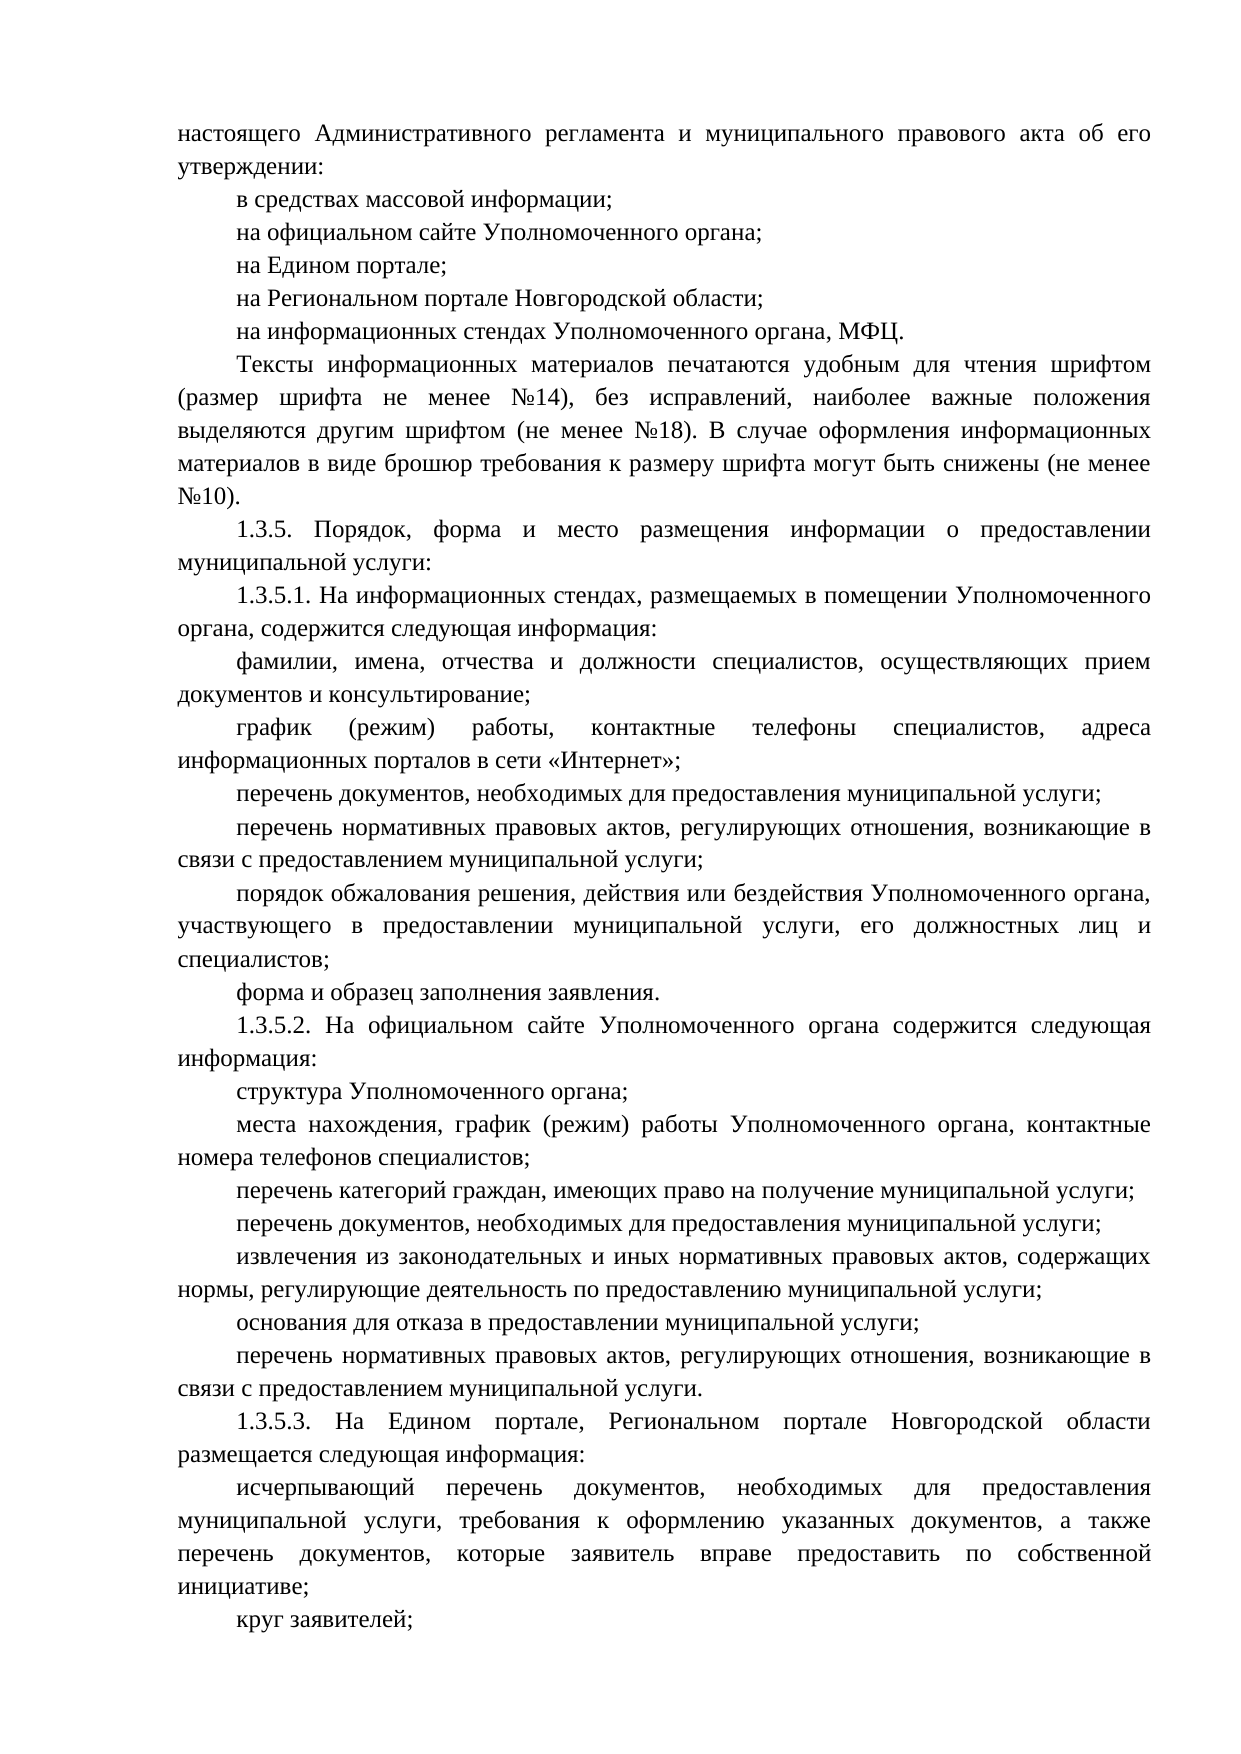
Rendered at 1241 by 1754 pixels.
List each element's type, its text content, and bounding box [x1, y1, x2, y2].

text график (режим) работы, контактные телефоны специалистов, адреса информационных порталов в сети «Интернет»; [177, 712, 1152, 774]
text перечень категорий граждан, имеющих право на получение муниципальной услуги; [177, 1175, 1152, 1203]
text форма и образец заполнения заявления. [177, 977, 1152, 1005]
text извлечения из законодательных и иных нормативных правовых актов, содержащих нормы, регулирующие деятельность по предоставлению муниципальной услуги; [177, 1241, 1152, 1303]
text порядок обжалования решения, действия или бездействия Уполномоченного органа, участвующего в предоставлении муниципальной услуги, его должностных лиц и специалистов; [177, 878, 1152, 972]
text в средствах массовой информации; [177, 184, 1152, 213]
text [177, 118, 1152, 180]
text 1.3.5. Порядок, форма и место размещения информации о предоставлении муниципальной услуги: [177, 514, 1152, 576]
text фамилии, имена, отчества и должности специалистов, осуществляющих прием документов и консультирование; [177, 646, 1152, 708]
text структура Уполномоченного органа; [177, 1076, 1152, 1104]
text на Едином портале; [177, 250, 1152, 279]
text перечень нормативных правовых актов, регулирующих отношения, возникающие в связи с предоставлением муниципальной услуги; [177, 812, 1152, 873]
text на официальном сайте Уполномоченного органа; [177, 217, 1152, 246]
text исчерпывающий перечень документов, необходимых для предоставления муниципальной услуги, требования к оформлению указанных документов, а также перечень документов, которые заявитель вправе предоставить по собственной инициативе; [177, 1472, 1152, 1600]
text основания для отказа в предоставлении муниципальной услуги; [177, 1307, 1152, 1336]
text Тексты информационных материалов печатаются удобным для чтения шрифтом (размер шрифта не менее №14), без исправлений, наиболее важные положения выделяются другим шрифтом (не менее №18). В случае оформления информационных материалов в виде брошюр требования к размеру шрифта могут быть снижены (не менее №10). [177, 349, 1152, 510]
text на Региональном портале Новгородской области; [177, 283, 1152, 312]
text на информационных стендах Уполномоченного органа, МФЦ. [177, 316, 1152, 345]
text 1.3.5.2. На официальном сайте Уполномоченного органа содержится следующая информация: [177, 1010, 1152, 1071]
text места нахождения, график (режим) работы Уполномоченного органа, контактные номера телефонов специалистов; [177, 1109, 1152, 1171]
text 1.3.5.3. На Едином портале, Региональном портале Новгородской области размещается следующая информация: [177, 1406, 1152, 1468]
text круг заявителей; [177, 1604, 1152, 1633]
text перечень нормативных правовых актов, регулирующих отношения, возникающие в связи с предоставлением муниципальной услуги. [177, 1340, 1152, 1402]
text 1.3.5.1. На информационных стендах, размещаемых в помещении Уполномоченного органа, содержится следующая информация: [177, 580, 1152, 642]
text перечень документов, необходимых для предоставления муниципальной услуги; [177, 1208, 1152, 1237]
text перечень документов, необходимых для предоставления муниципальной услуги; [177, 778, 1152, 807]
